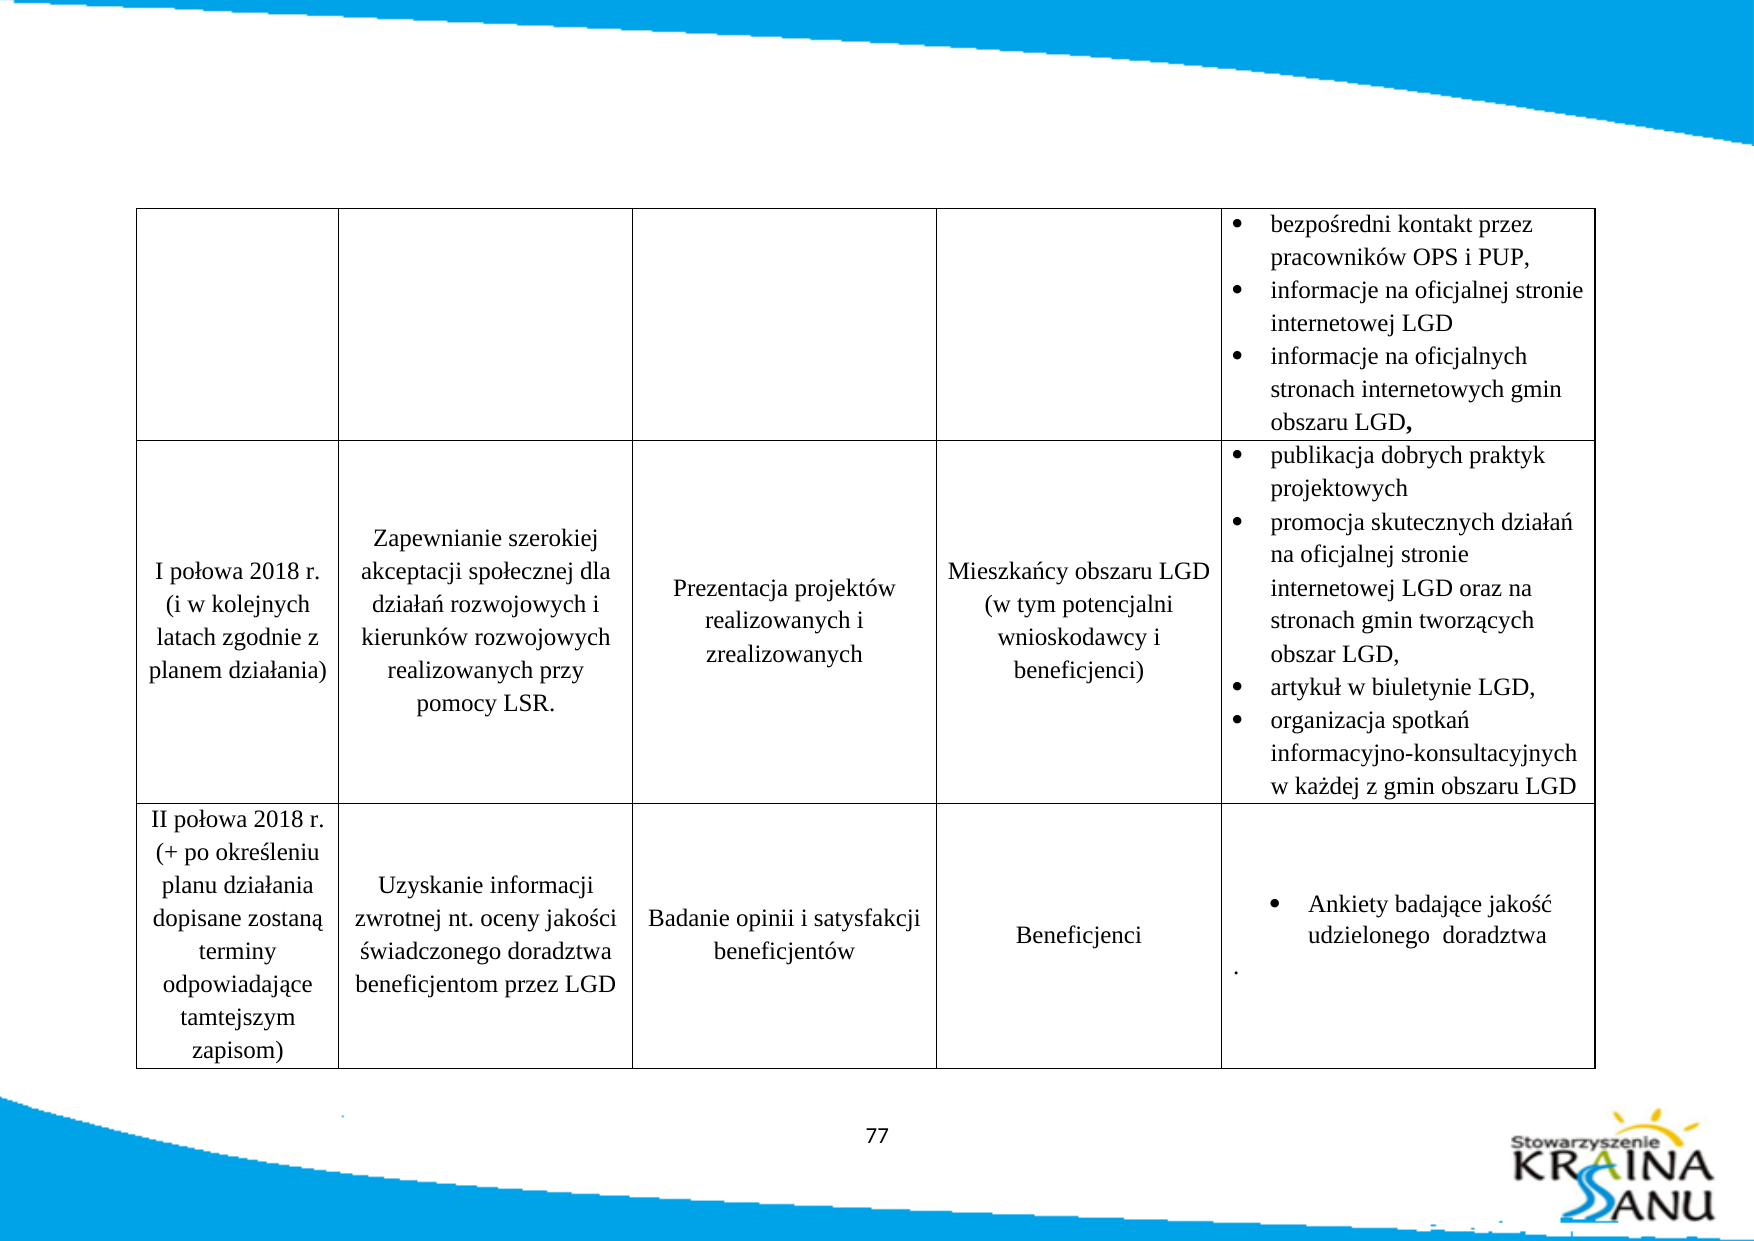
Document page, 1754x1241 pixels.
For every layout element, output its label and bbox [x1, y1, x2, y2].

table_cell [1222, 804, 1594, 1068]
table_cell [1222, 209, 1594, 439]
picture [0, 1093, 1754, 1241]
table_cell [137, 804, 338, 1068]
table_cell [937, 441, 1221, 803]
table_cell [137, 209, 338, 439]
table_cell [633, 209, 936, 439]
picture [0, 0, 1752, 146]
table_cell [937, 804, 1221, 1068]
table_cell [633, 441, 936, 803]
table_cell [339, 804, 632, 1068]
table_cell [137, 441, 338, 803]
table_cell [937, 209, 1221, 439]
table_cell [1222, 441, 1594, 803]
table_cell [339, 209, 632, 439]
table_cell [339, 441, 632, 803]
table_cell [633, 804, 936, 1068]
